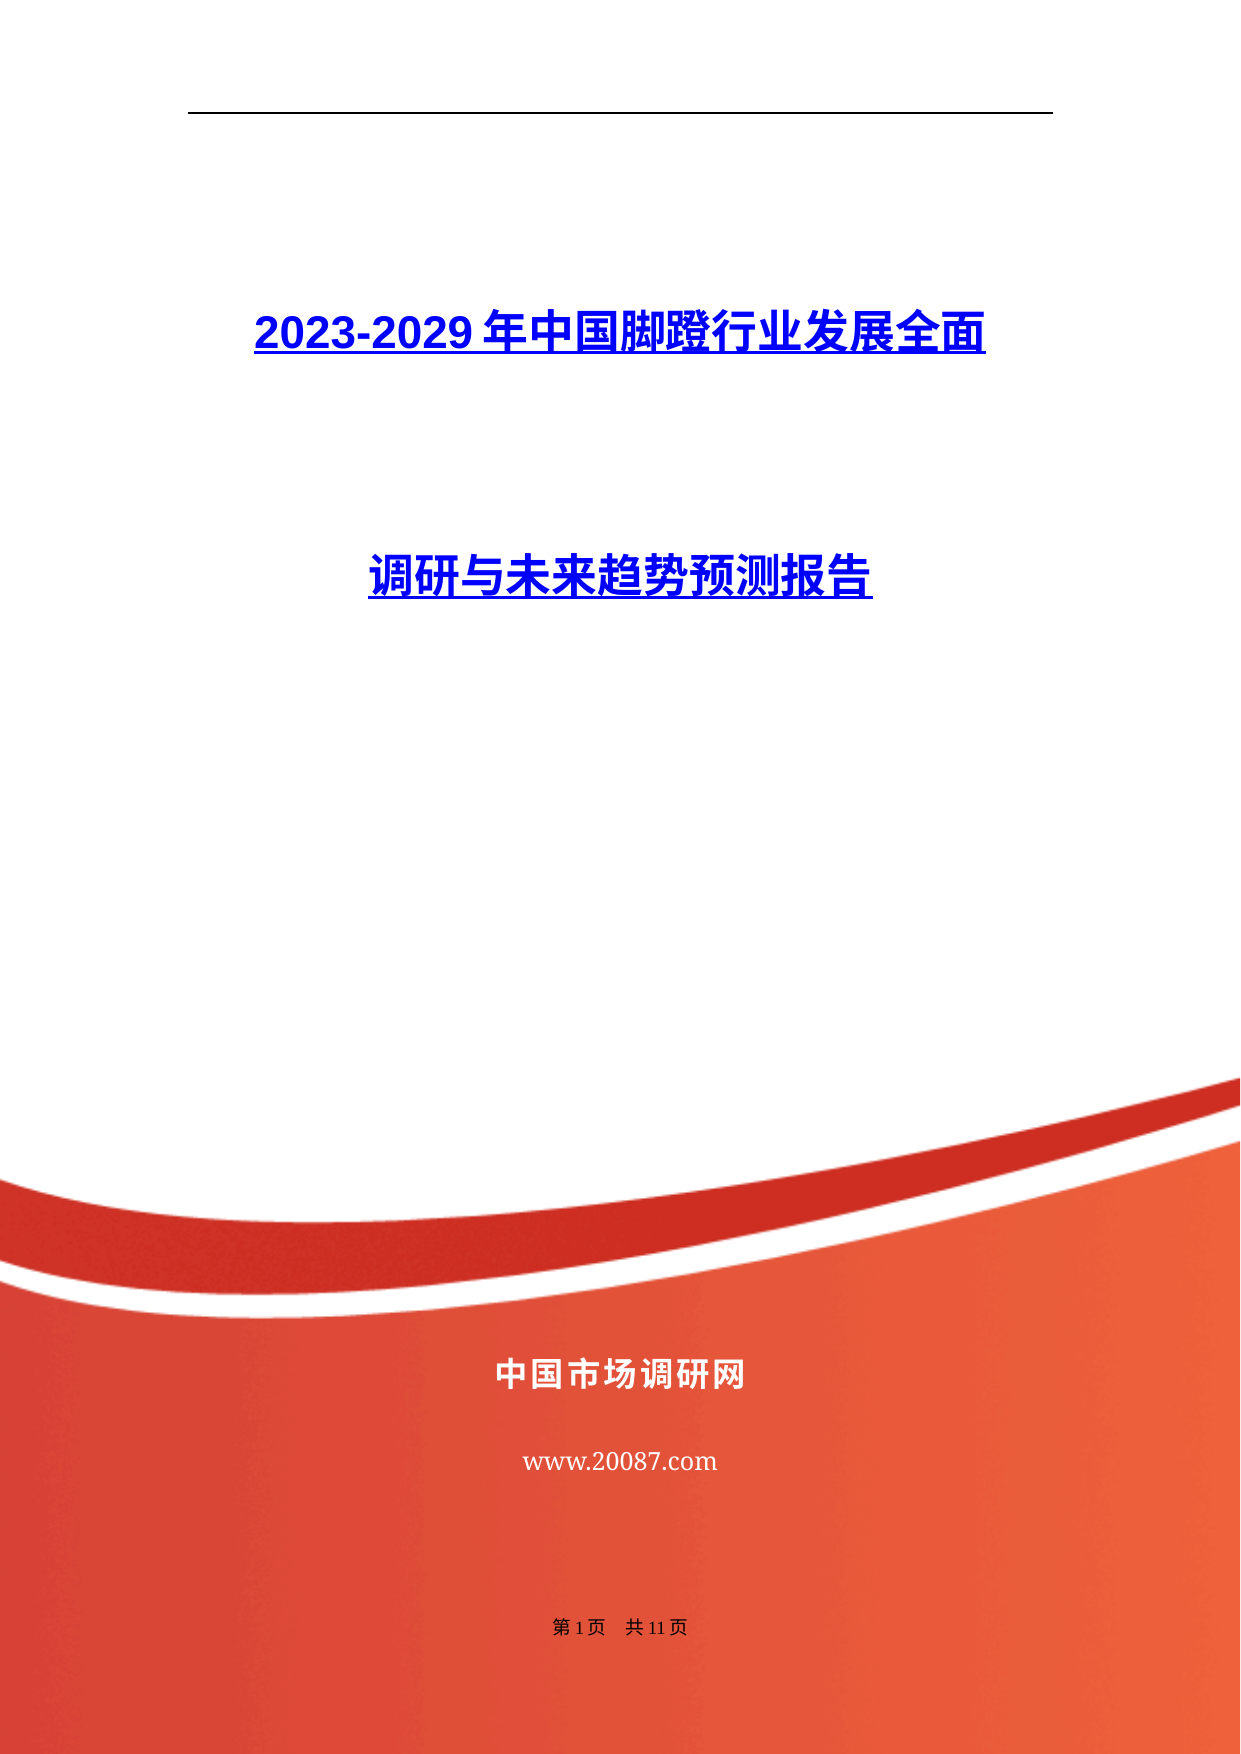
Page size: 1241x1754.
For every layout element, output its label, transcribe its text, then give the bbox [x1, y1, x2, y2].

picture [0, 1006, 1241, 1754]
subtitle 中国市场调研网 [187, 1339, 1053, 1404]
text www.20087.com [187, 1428, 1053, 1493]
table_header 2023-2029年中国脚蹬行业发展全面调研与未来趋势预测报告 [188, 207, 1053, 773]
